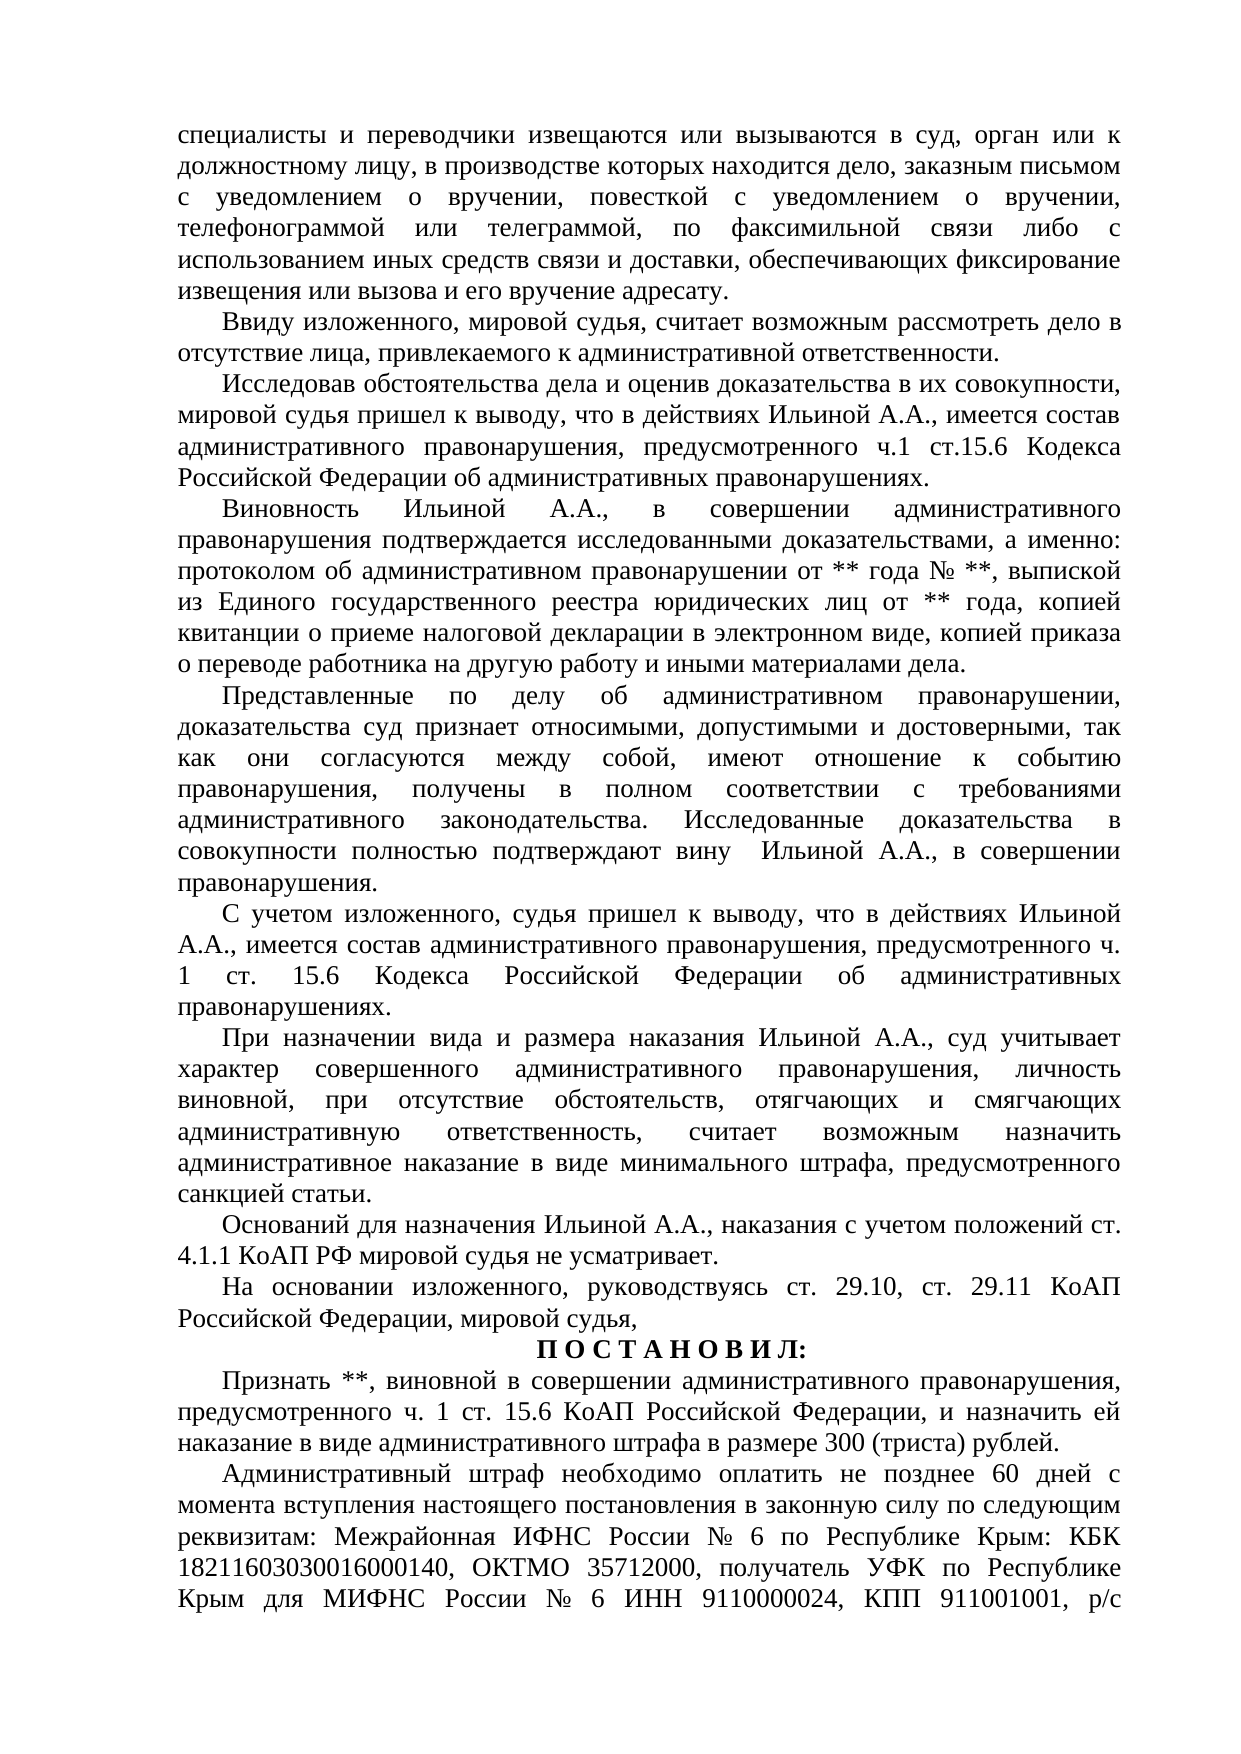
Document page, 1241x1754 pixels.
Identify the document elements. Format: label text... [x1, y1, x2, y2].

text Признать **, виновной в совершении административного правонарушения, предусмотренного ч. 1 ст. 15.6 КоАП Российской Федерации, и назначить ей наказание в виде административного штрафа в размере 300 (триста) рублей. [177, 1364, 1122, 1457]
text П О С Т А Н О В И Л: [177, 1333, 1122, 1364]
text Оснований для назначения Ильиной А.А., наказания с учетом положений ст. 4.1.1 КоАП РФ мировой судья не усматривает. [177, 1208, 1122, 1271]
text Представленные по делу об административном правонарушении, доказательства суд признает относимыми, допустимыми и достоверными, так как они согласуются между собой, имеют отношение к событию правонарушения, получены в полном соответствии с требованиями административного законодательства. Исследованные доказательства в совокупности полностью подтверждают вину Ильиной А.А., в совершении правонарушения. [177, 679, 1122, 897]
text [177, 1457, 1122, 1613]
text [177, 118, 1122, 305]
text При назначении вида и размера наказания Ильиной А.А., суд учитывает характер совершенного административного правонарушения, личность виновной, при отсутствие обстоятельств, отягчающих и смягчающих административную ответственность, считает возможным назначить административное наказание в виде минимального штрафа, предусмотренного санкцией статьи. [177, 1021, 1122, 1208]
text Исследовав обстоятельства дела и оценив доказательства в их совокупности, мировой судья пришел к выводу, что в действиях Ильиной А.А., имеется состав административного правонарушения, предусмотренного ч.1 ст.15.6 Кодекса Российской Федерации об административных правонарушениях. [177, 367, 1122, 492]
text Виновность Ильиной А.А., в совершении административного правонарушения подтверждается исследованными доказательствами, а именно: протоколом об административном правонарушении от ** года № **, выпиской из Единого государственного реестра юридических лиц от ** года, копией квитанции о приеме налоговой декларации в электронном виде, копией приказа о переводе работника на другую работу и иными материалами дела. [177, 492, 1122, 679]
text С учетом изложенного, судья пришел к выводу, что в действиях Ильиной А.А., имеется состав административного правонарушения, предусмотренного ч. 1 ст. 15.6 Кодекса Российской Федерации об административных правонарушениях. [177, 897, 1122, 1021]
text Ввиду изложенного, мировой судья, считает возможным рассмотреть дело в отсутствие лица, привлекаемого к административной ответственности. [177, 305, 1122, 367]
text На основании изложенного, руководствуясь ст. 29.10, ст. 29.11 КоАП Российской Федерации, мировой судья, [177, 1271, 1122, 1333]
